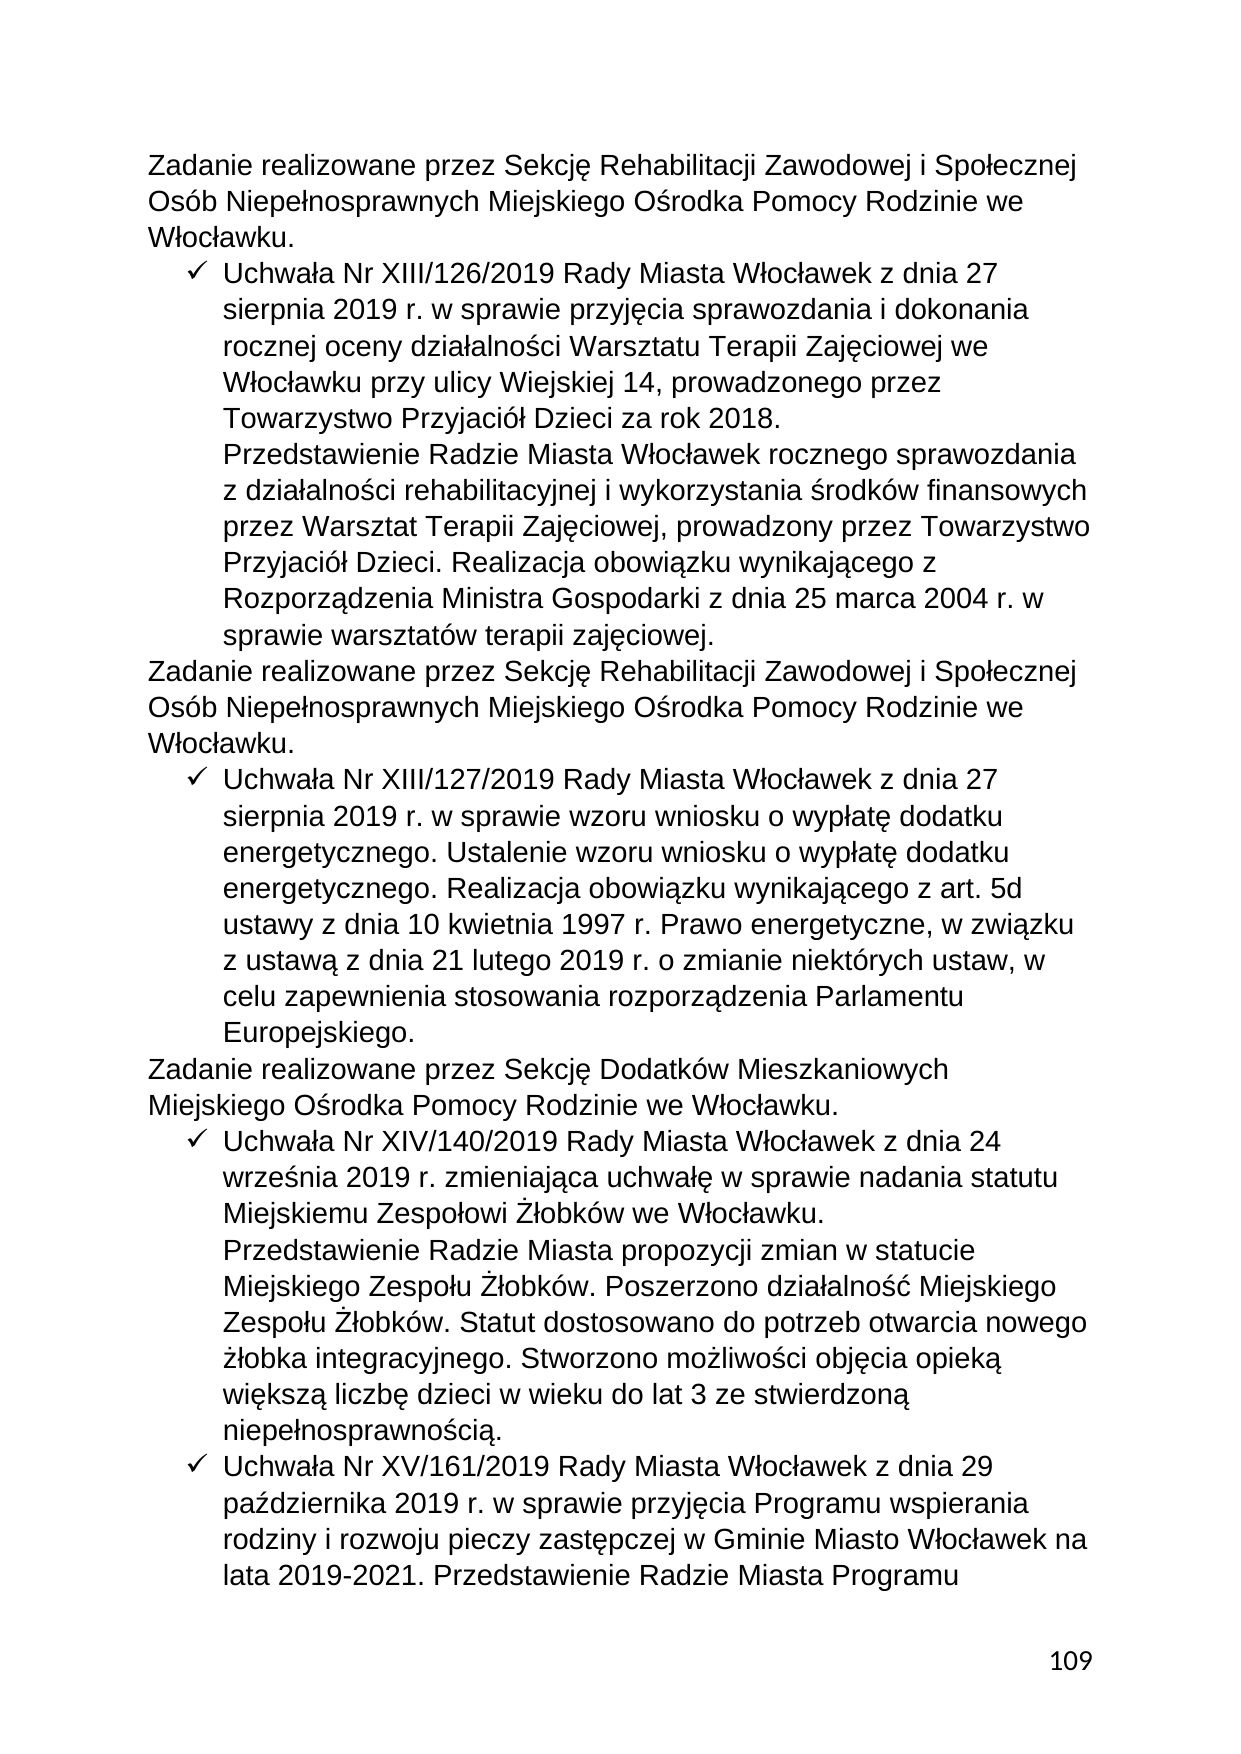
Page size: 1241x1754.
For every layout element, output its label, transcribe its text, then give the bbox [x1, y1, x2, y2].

list Uchwała Nr XIII/126/2019 Rady Miasta Włocławek z dnia 27 sierpnia 2019 r. w sprawie przyjęcia sprawozdania i dokonania rocznej oceny działalności Warsztatu Terapii Zajęciowej we Włocławku przy ulicy Wiejskiej 14, prowadzonego przez Towarzystwo Przyjaciół Dzieci za rok 2018. [185, 256, 1093, 434]
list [185, 1449, 1093, 1592]
text Zadanie realizowane przez Sekcję Rehabilitacji Zawodowej i Społecznej Osób Niepełnosprawnych Miejskiego Ośrodka Pomocy Rodzinie we Włocławku. [148, 148, 1093, 253]
text Zadanie realizowane przez Sekcję Dodatków Mieszkaniowych Miejskiego Ośrodka Pomocy Rodzinie we Włocławku. [148, 1052, 1093, 1121]
list Uchwała Nr XIV/140/2019 Rady Miasta Włocławek z dnia 24 września 2019 r. zmieniająca uchwałę w sprawie nadania statutu Miejskiemu Zespołowi Żłobków we Włocławku. [185, 1124, 1093, 1230]
list Przedstawienie Radzie Miasta propozycji zmian w statucie Miejskiego Zespołu Żłobków. Poszerzono działalność Miejskiego Zespołu Żłobków. Statut dostosowano do potrzeb otwarcia nowego żłobka integracyjnego. Stworzono możliwości objęcia opieką większą liczbę dzieci w wieku do lat 3 ze stwierdzoną niepełnosprawnością. [223, 1233, 1093, 1447]
list Uchwała Nr XIII/127/2019 Rady Miasta Włocławek z dnia 27 sierpnia 2019 r. w sprawie wzoru wniosku o wypłatę dodatku energetycznego. Ustalenie wzoru wniosku o wypłatę dodatku energetycznego. Realizacja obowiązku wynikającego z art. 5d ustawy z dnia 10 kwietnia 1997 r. Prawo energetyczne, w związku z ustawą z dnia 21 lutego 2019 r. o zmianie niektórych ustaw, w celu zapewnienia stosowania rozporządzenia Parlamentu Europejskiego. [185, 762, 1093, 1049]
list Przedstawienie Radzie Miasta Włocławek rocznego sprawozdania z działalności rehabilitacyjnej i wykorzystania środków finansowych przez Warsztat Terapii Zajęciowej, prowadzony przez Towarzystwo Przyjaciół Dzieci. Realizacja obowiązku wynikającego z Rozporządzenia Ministra Gospodarki z dnia 25 marca 2004 r. w sprawie warsztatów terapii zajęciowej. [223, 437, 1093, 651]
text Zadanie realizowane przez Sekcję Rehabilitacji Zawodowej i Społecznej Osób Niepełnosprawnych Miejskiego Ośrodka Pomocy Rodzinie we Włocławku. [148, 654, 1093, 760]
